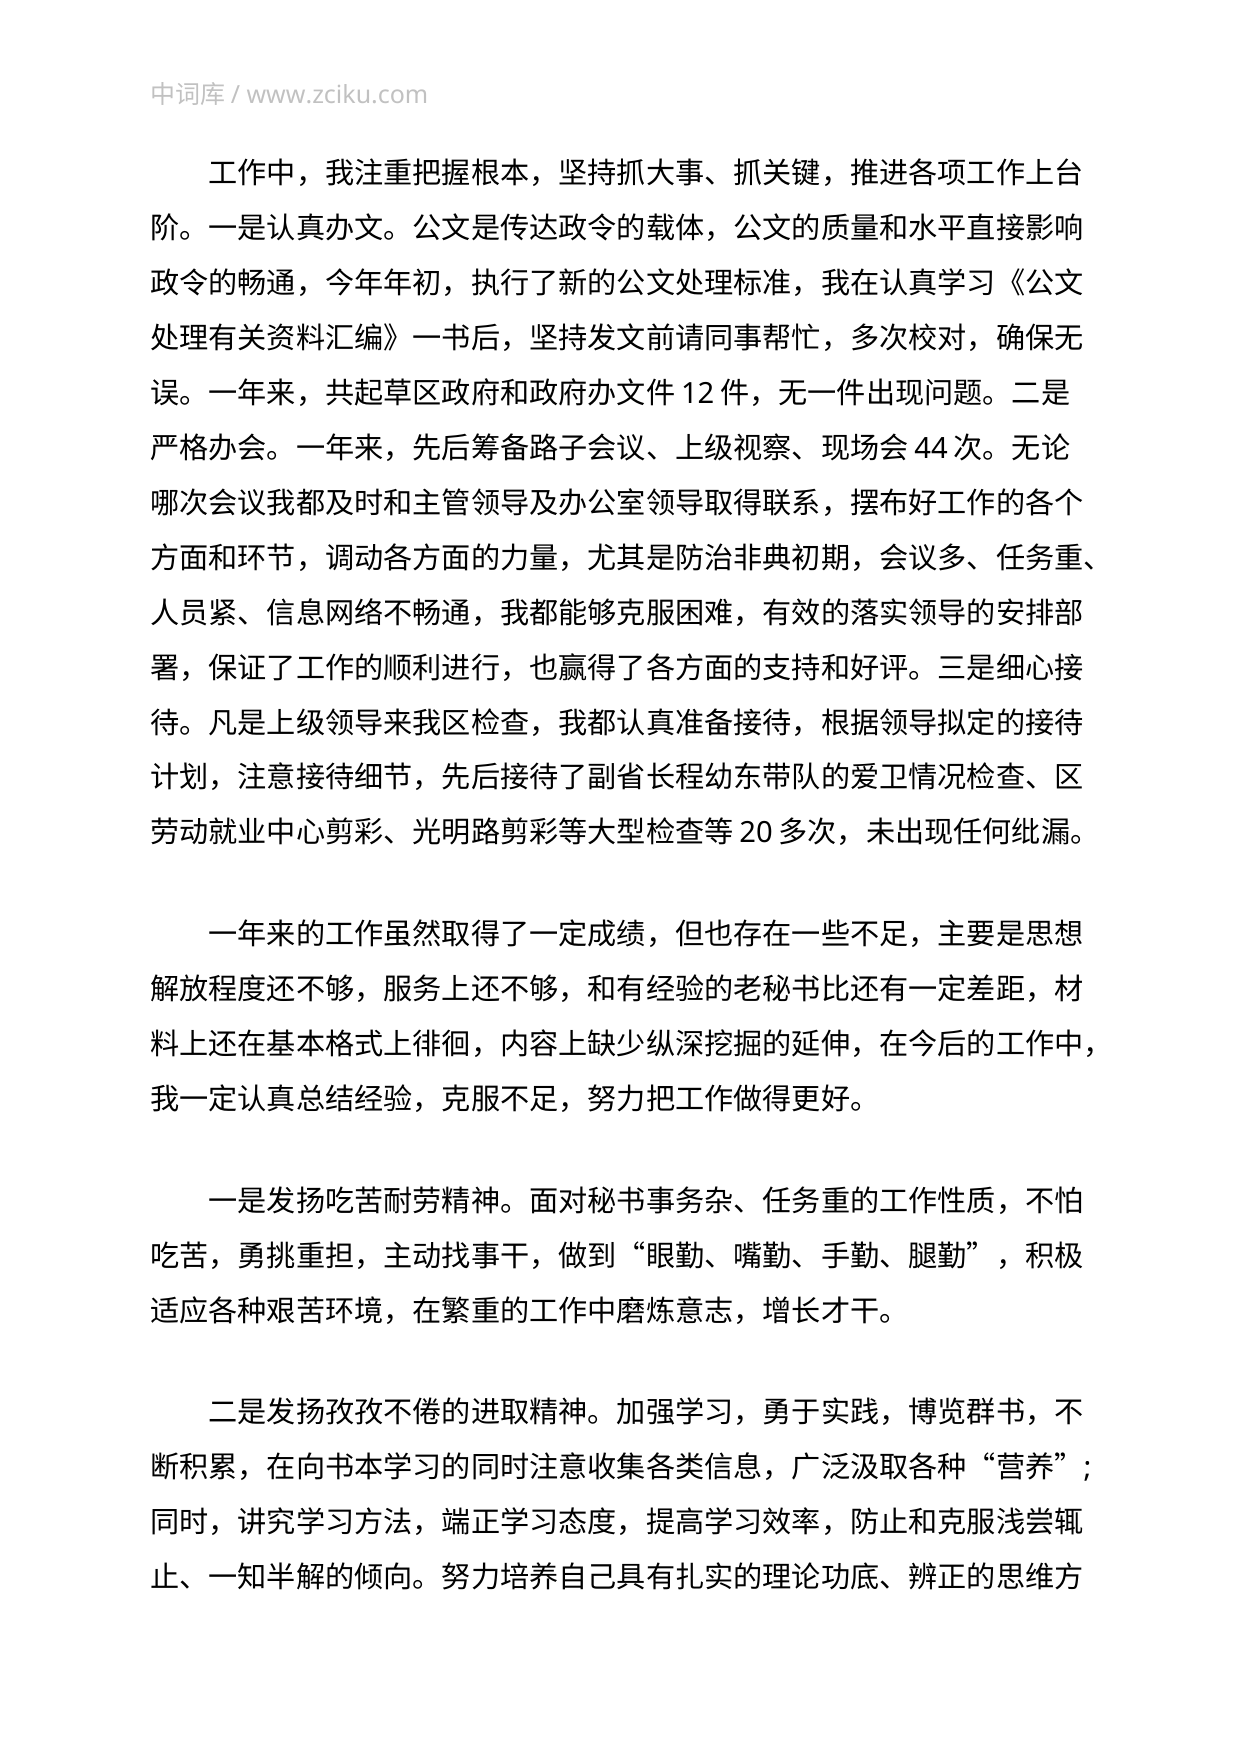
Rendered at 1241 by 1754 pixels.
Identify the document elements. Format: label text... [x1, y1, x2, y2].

text 一年来的工作虽然取得了一定成绩，但也存在一些不足，主要是思想解放程度还不够，服务上还不够，和有经验的老秘书比还有一定差距，材料上还在基本格式上徘徊，内容上缺少纵深挖掘的延伸，在今后的工作中，我一定认真总结经验，克服不足，努力把工作做得更好。 [150, 911, 1090, 1118]
text 工作中，我注重把握根本，坚持抓大事、抓关键，推进各项工作上台阶。一是认真办文。公文是传达政令的载体，公文的质量和水平直接影响政令的畅通，今年年初，执行了新的公文处理标准，我在认真学习《公文处理有关资料汇编》一书后，坚持发文前请同事帮忙，多次校对，确保无误。一年来，共起草区政府和政府办文件12件，无一件出现问题。二是严格办会。一年来，先后筹备路子会议、上级视察、现场会44次。无论哪次会议我都及时和主管领导及办公室领导取得联系，摆布好工作的各个方面和环节，调动各方面的力量，尤其是防治非典初期，会议多、任务重、人员紧、信息网络不畅通，我都能够克服困难，有效的落实领导的安排部署，保证了工作的顺利进行，也赢得了各方面的支持和好评。三是细心接待。凡是上级领导来我区检查，我都认真准备接待，根据领导拟定的接待计划，注意接待细节，先后接待了副省长程幼东带队的爱卫情况检查、区劳动就业中心剪彩、光明路剪彩等大型检查等20多次，未出现任何纰漏。 [150, 150, 1090, 851]
text 一是发扬吃苦耐劳精神。面对秘书事务杂、任务重的工作性质，不怕吃苦，勇挑重担，主动找事干，做到“眼勤、嘴勤、手勤、腿勤”，积极适应各种艰苦环境，在繁重的工作中磨炼意志，增长才干。 [150, 1177, 1090, 1329]
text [150, 1389, 1090, 1596]
